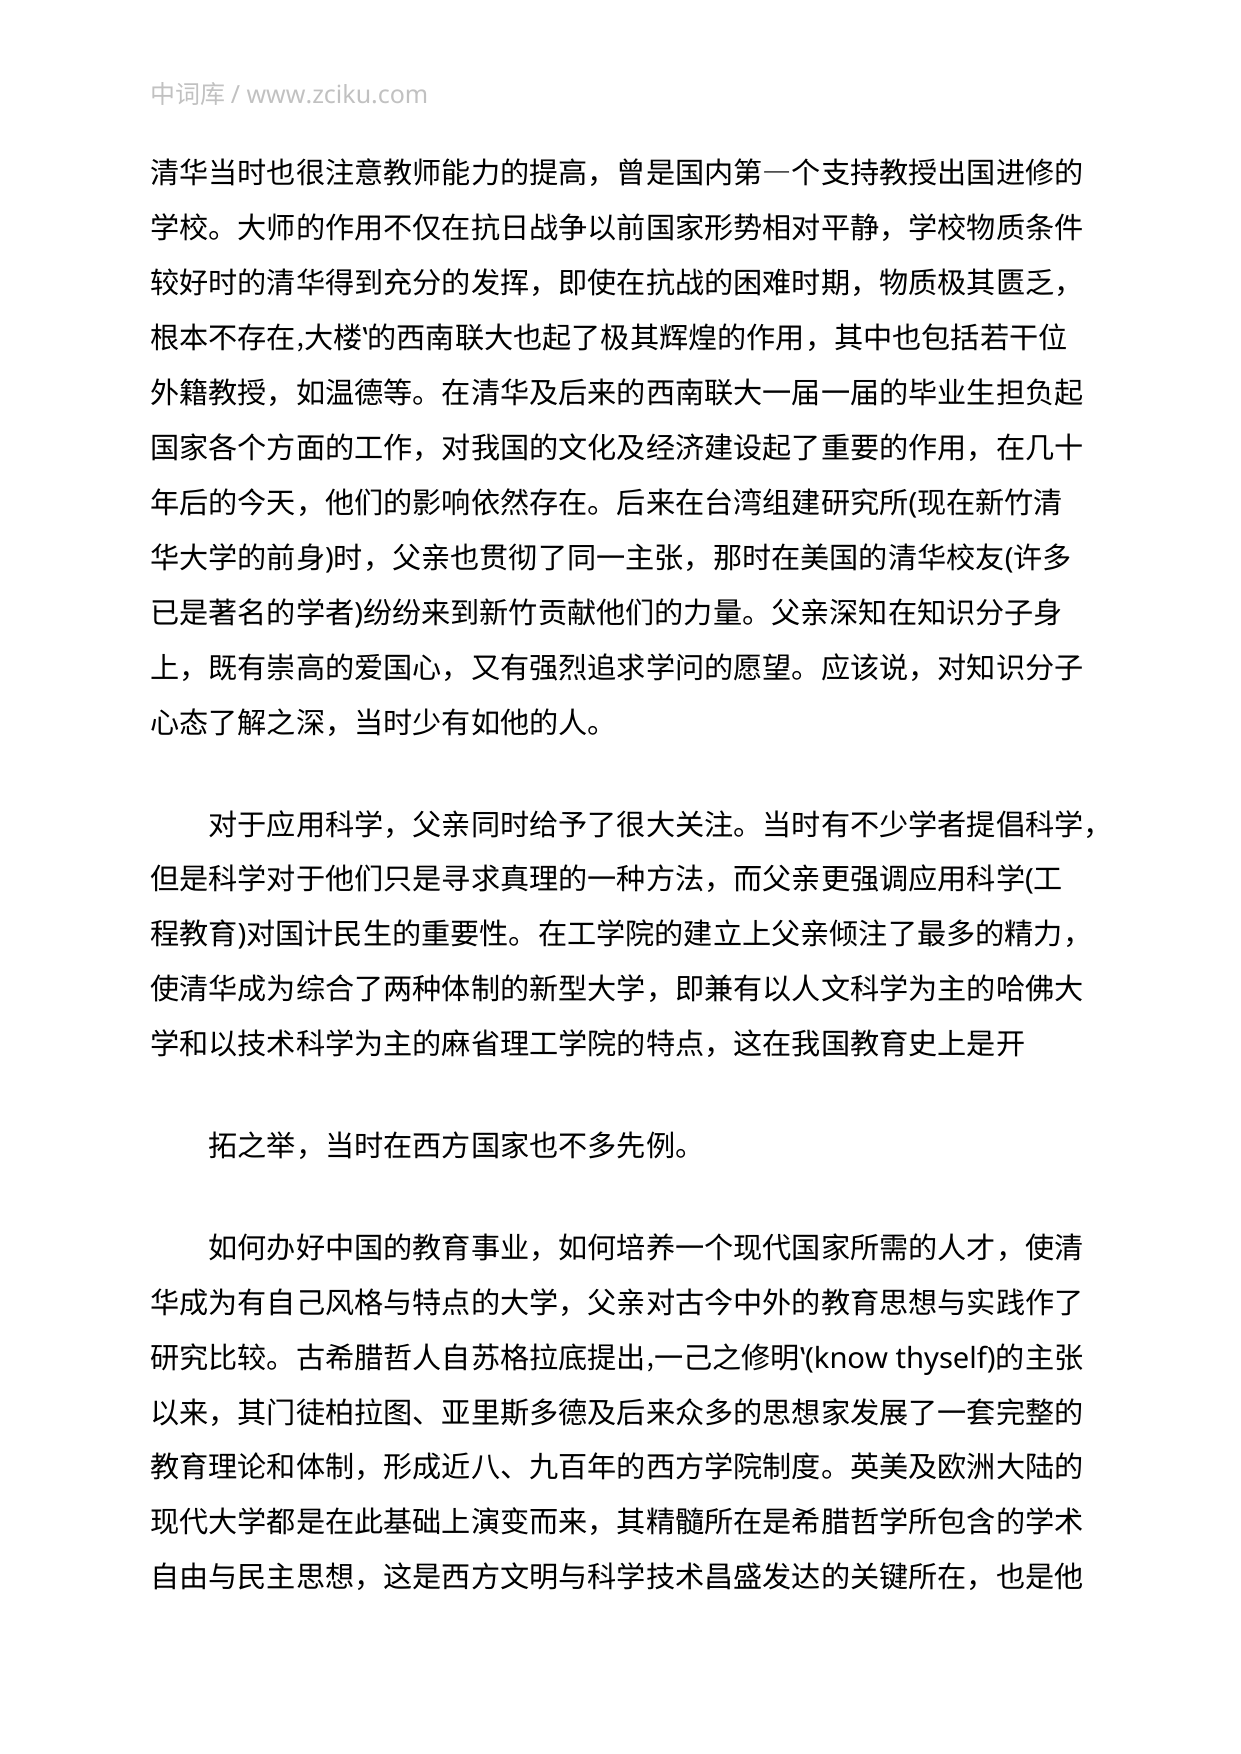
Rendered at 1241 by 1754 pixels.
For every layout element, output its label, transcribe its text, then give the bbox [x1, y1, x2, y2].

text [150, 150, 1090, 742]
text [150, 1224, 1090, 1596]
text 拓之举，当时在西方国家也不多先例。 [150, 1123, 1090, 1165]
text 对于应用科学，父亲同时给予了很大关注。当时有不少学者提倡科学，但是科学对于他们只是寻求真理的一种方法，而父亲更强调应用科学(工程教育)对国计民生的重要性。在工学院的建立上父亲倾注了最多的精力，使清华成为综合了两种体制的新型大学，即兼有以人文科学为主的哈佛大学和以技术科学为主的麻省理工学院的特点，这在我国教育史上是开 [150, 801, 1090, 1063]
